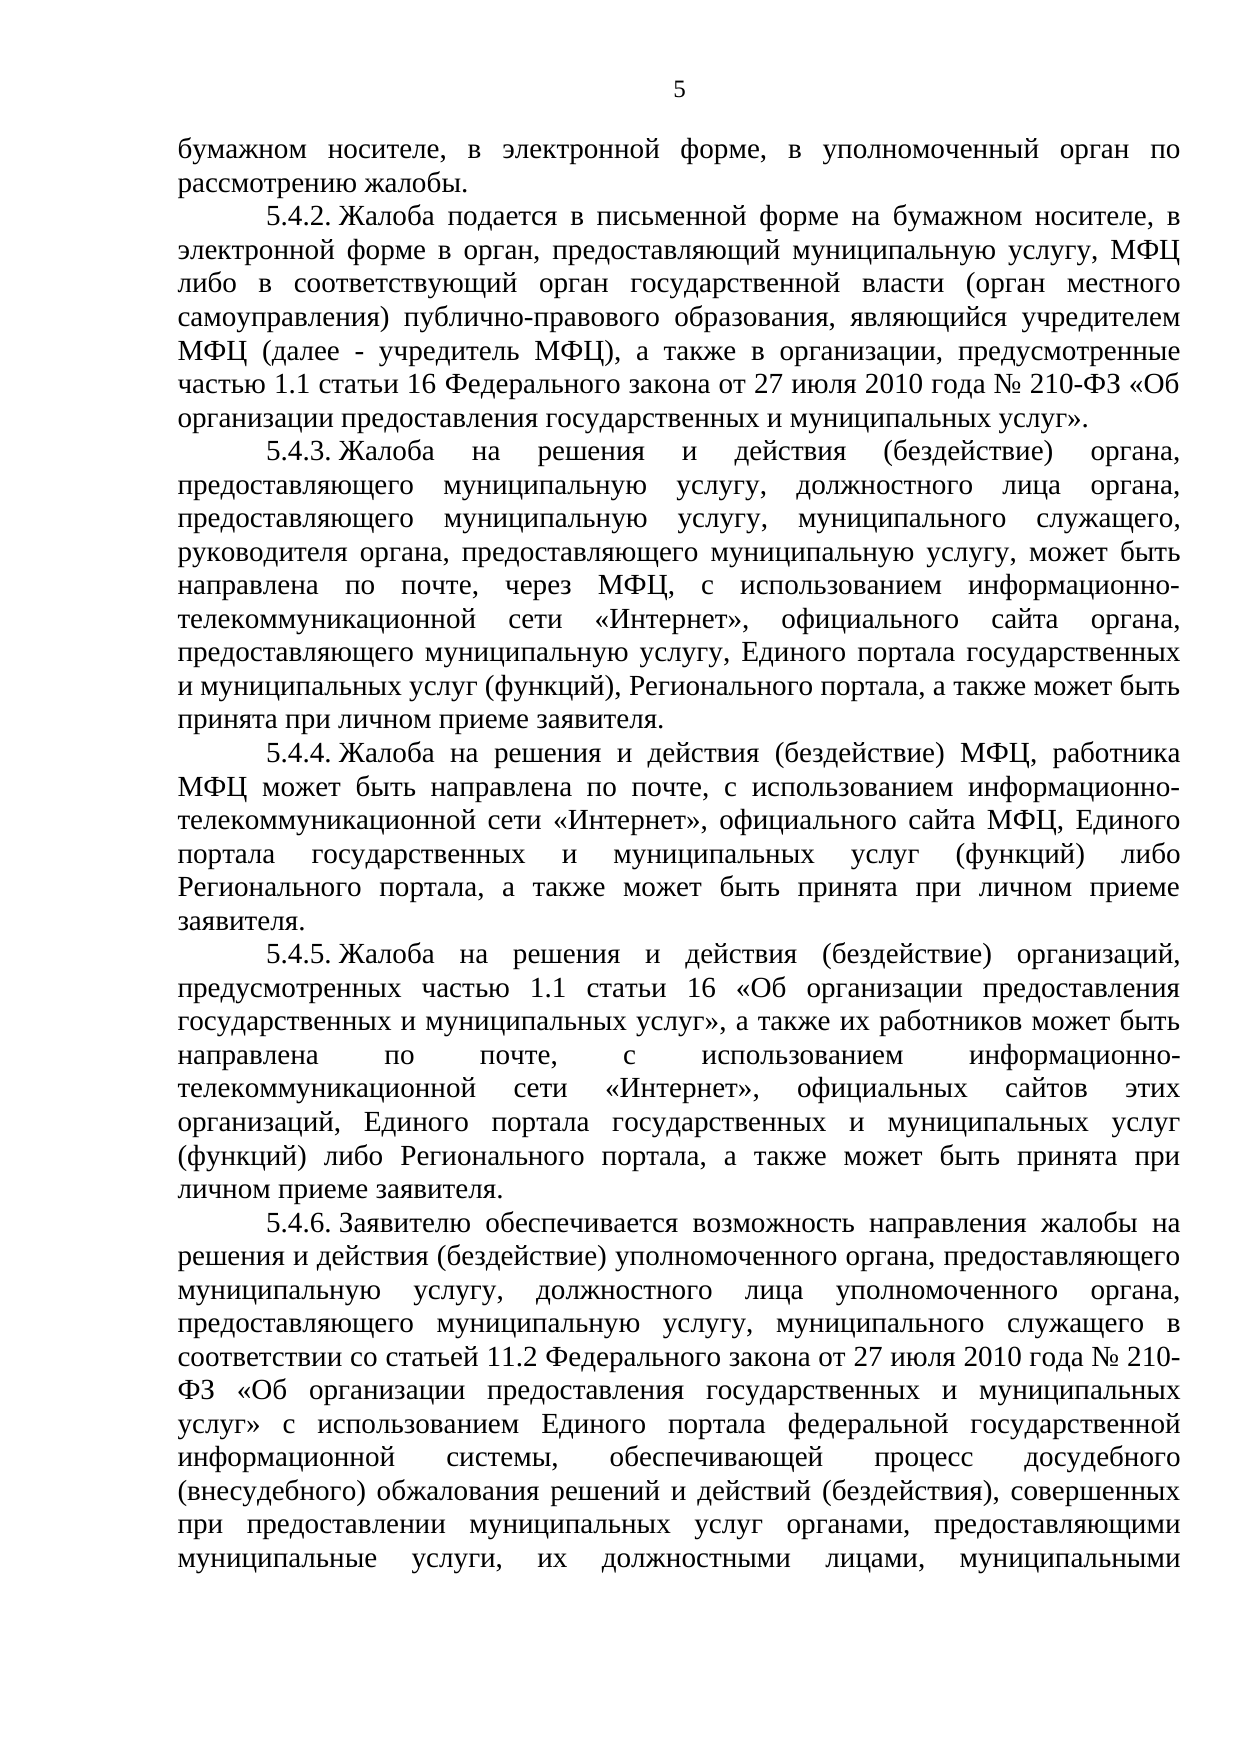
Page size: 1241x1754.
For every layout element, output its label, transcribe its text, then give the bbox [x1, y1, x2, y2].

text 5.4.2. Жалоба подается в письменной форме на бумажном носителе, в электронной форме в орган, предоставляющий муниципальную услугу, МФЦ либо в соответствующий орган государственной власти (орган местного самоуправления) публично-правового образования, являющийся учредителем МФЦ (далее - учредитель МФЦ), а также в организации, предусмотренные частью 1.1 статьи 16 Федерального закона от 27 июля 2010 года № 210-ФЗ «Об организации предоставления государственных и муниципальных услуг». [177, 198, 1181, 433]
text 5.4.3. Жалоба на решения и действия (бездействие) органа, предоставляющего муниципальную услугу, должностного лица органа, предоставляющего муниципальную услугу, муниципального служащего, руководителя органа, предоставляющего муниципальную услугу, может быть направлена по почте, через МФЦ, с использованием информационно-телекоммуникационной сети «Интернет», официального сайта органа, предоставляющего муниципальную услугу, Единого портала государственных и муниципальных услуг (функций), Регионального портала, а также может быть принята при личном приеме заявителя. [177, 433, 1181, 735]
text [177, 1205, 1181, 1574]
text 5.4.5. Жалоба на решения и действия (бездействие) организаций, предусмотренных частью 1.1 статьи 16 «Об организации предоставления государственных и муниципальных услуг», а также их работников может быть направлена по почте, с использованием информационно-телекоммуникационной сети «Интернет», официальных сайтов этих организаций, Единого портала государственных и муниципальных услуг (функций) либо Регионального портала, а также может быть принята при личном приеме заявителя. [177, 936, 1181, 1205]
text 5.4.4. Жалоба на решения и действия (бездействие) МФЦ, работника МФЦ может быть направлена по почте, с использованием информационно-телекоммуникационной сети «Интернет», официального сайта МФЦ, Единого портала государственных и муниципальных услуг (функций) либо Регионального портала, а также может быть принята при личном приеме заявителя. [177, 735, 1181, 936]
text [177, 131, 1181, 198]
